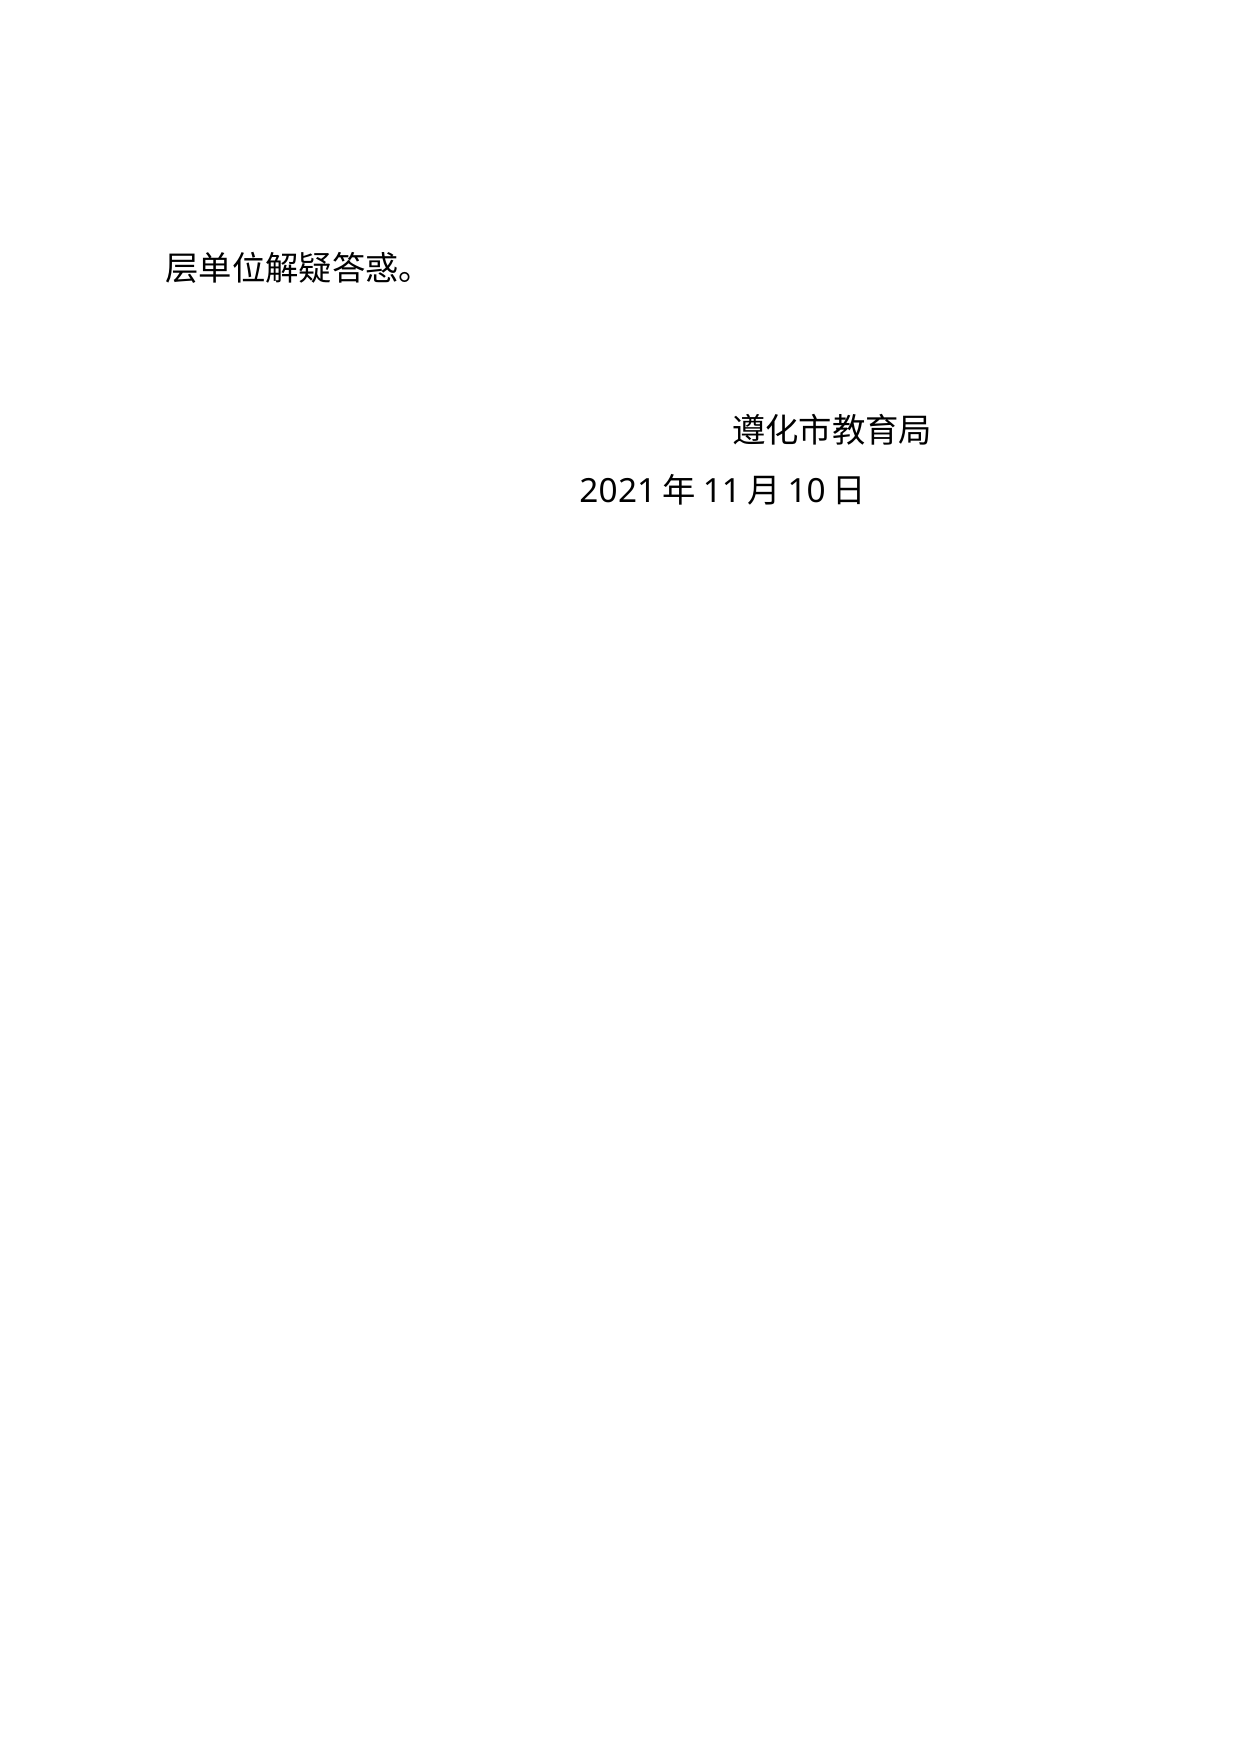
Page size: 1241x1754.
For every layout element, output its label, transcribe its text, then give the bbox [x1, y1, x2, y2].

text 2021年11月10日 [165, 455, 1020, 514]
text 遵化市教育局 [165, 395, 1020, 455]
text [165, 233, 1087, 298]
